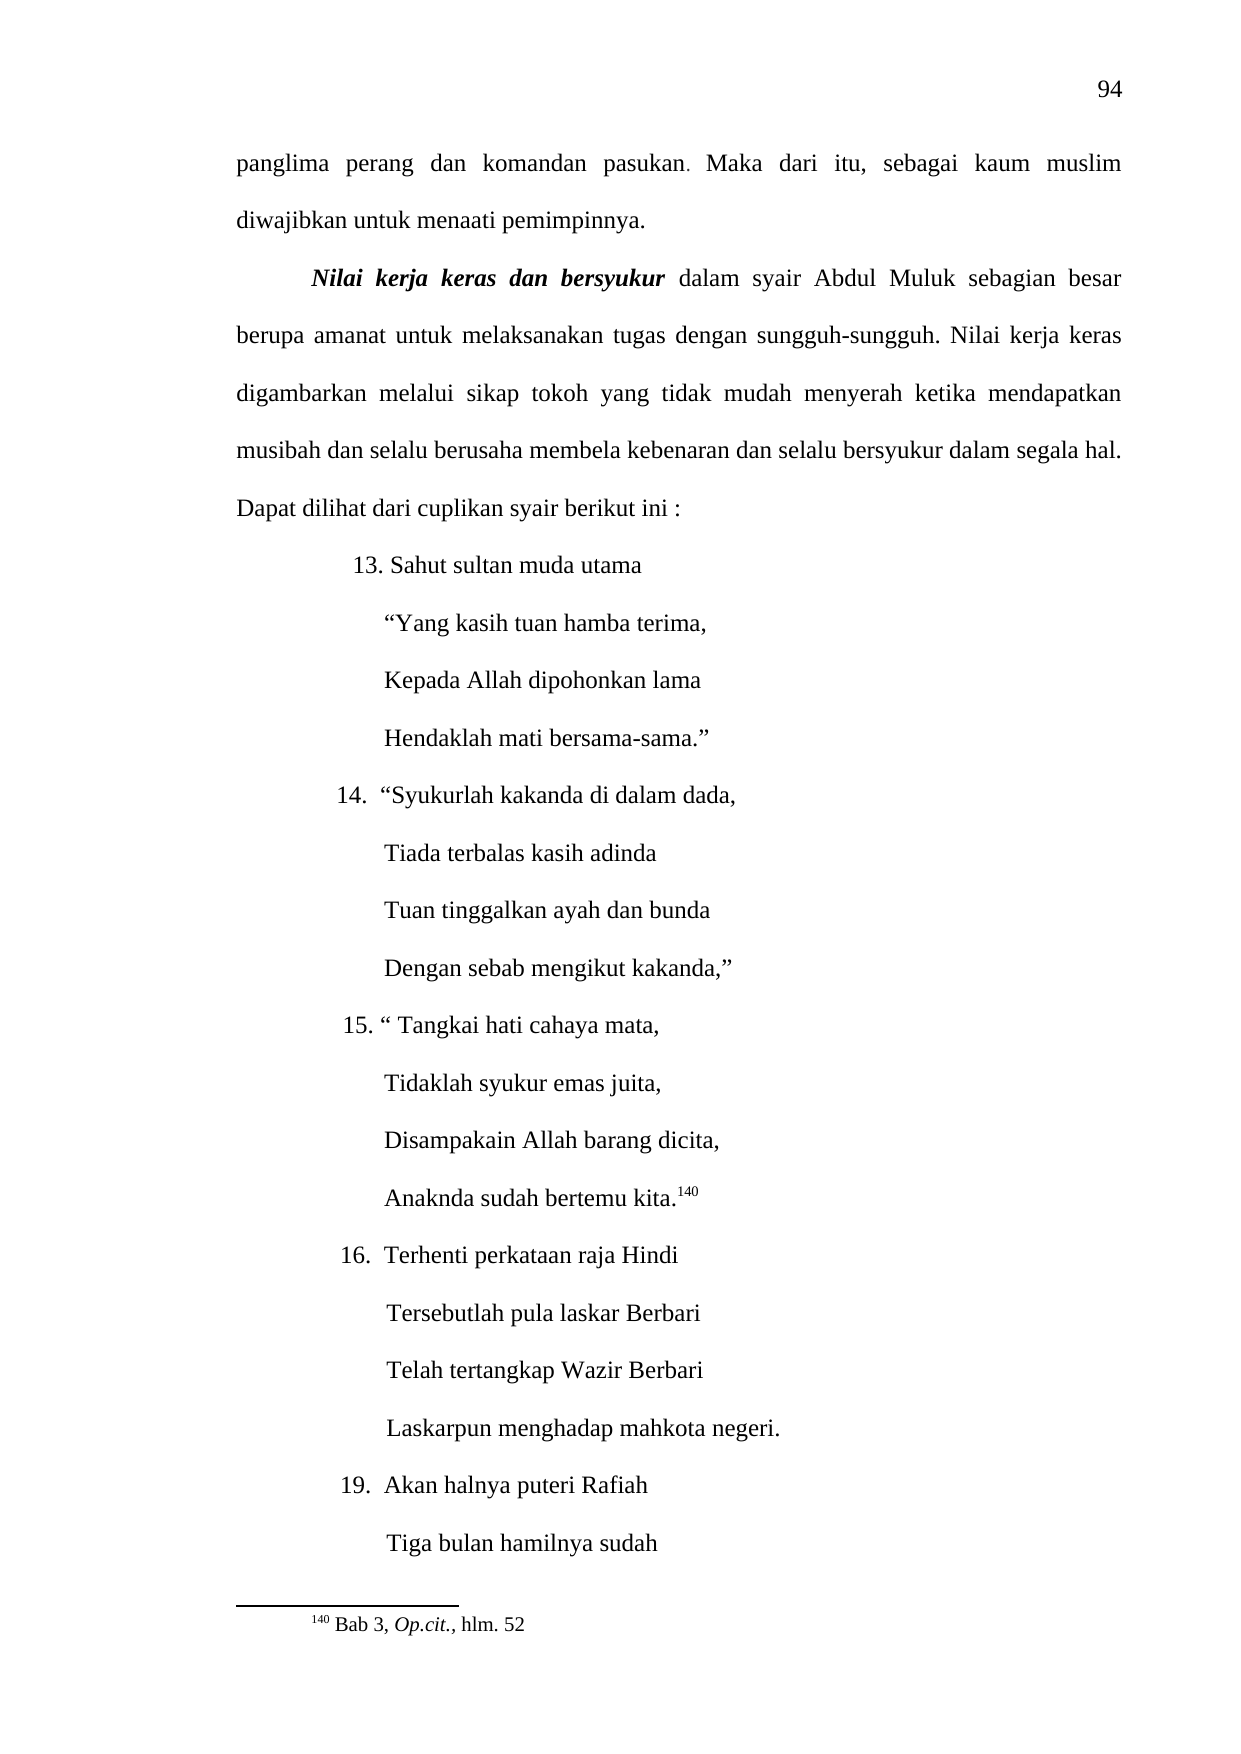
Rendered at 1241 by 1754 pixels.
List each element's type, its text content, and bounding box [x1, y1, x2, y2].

text 13. Sahut sultan muda utama [340, 550, 1122, 579]
text 16. Terhenti perkataan raja Hindi [340, 1240, 1122, 1269]
text 15. “ Tangkai hati cahaya mata, [311, 1010, 1122, 1039]
text 14. “Syukurlah kakanda di dalam dada, [274, 780, 1122, 809]
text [236, 176, 1122, 234]
text Tiga bulan hamilnya sudah [236, 1528, 1122, 1556]
text Tiada terbalas kasih adinda [384, 838, 1122, 866]
text Kepada Allah dipohonkan lama [384, 665, 1122, 694]
text Anaknda sudah bertemu kita. [384, 1183, 1122, 1211]
text Telah tertangkap Wazir Berbari [236, 1355, 1122, 1384]
text 19. Akan halnya puteri Rafiah [236, 1470, 1122, 1499]
text Tuan tinggalkan ayah dan bunda [384, 895, 1122, 924]
text Tersebutlah pula laskar Berbari [236, 1298, 1122, 1326]
text Nilai kerja keras dan bersyukur dalam syair Abdul Muluk sebagian besar berupa amanat untuk melaksanakan tugas dengan sungguh-sungguh. Nilai kerja keras digambarkan melalui sikap tokoh yang tidak mudah menyerah ketika mendapatkan musibah dan selalu berusaha membela kebenaran dan selalu bersyukur dalam segala hal. Dapat dilihat dari cuplikan syair berikut ini : [236, 263, 1122, 521]
text “Yang kasih tuan hamba terima, [384, 608, 1122, 636]
text Hendaklah mati bersama-sama.” [384, 723, 1122, 751]
text Dengan sebab mengikut kakanda,” [311, 953, 1122, 981]
text Laskarpun menghadap mahkota negeri. [236, 1413, 1122, 1441]
text Tidaklah syukur emas juita, [384, 1068, 1122, 1096]
text Disampakain Allah barang dicita, [384, 1125, 1122, 1154]
